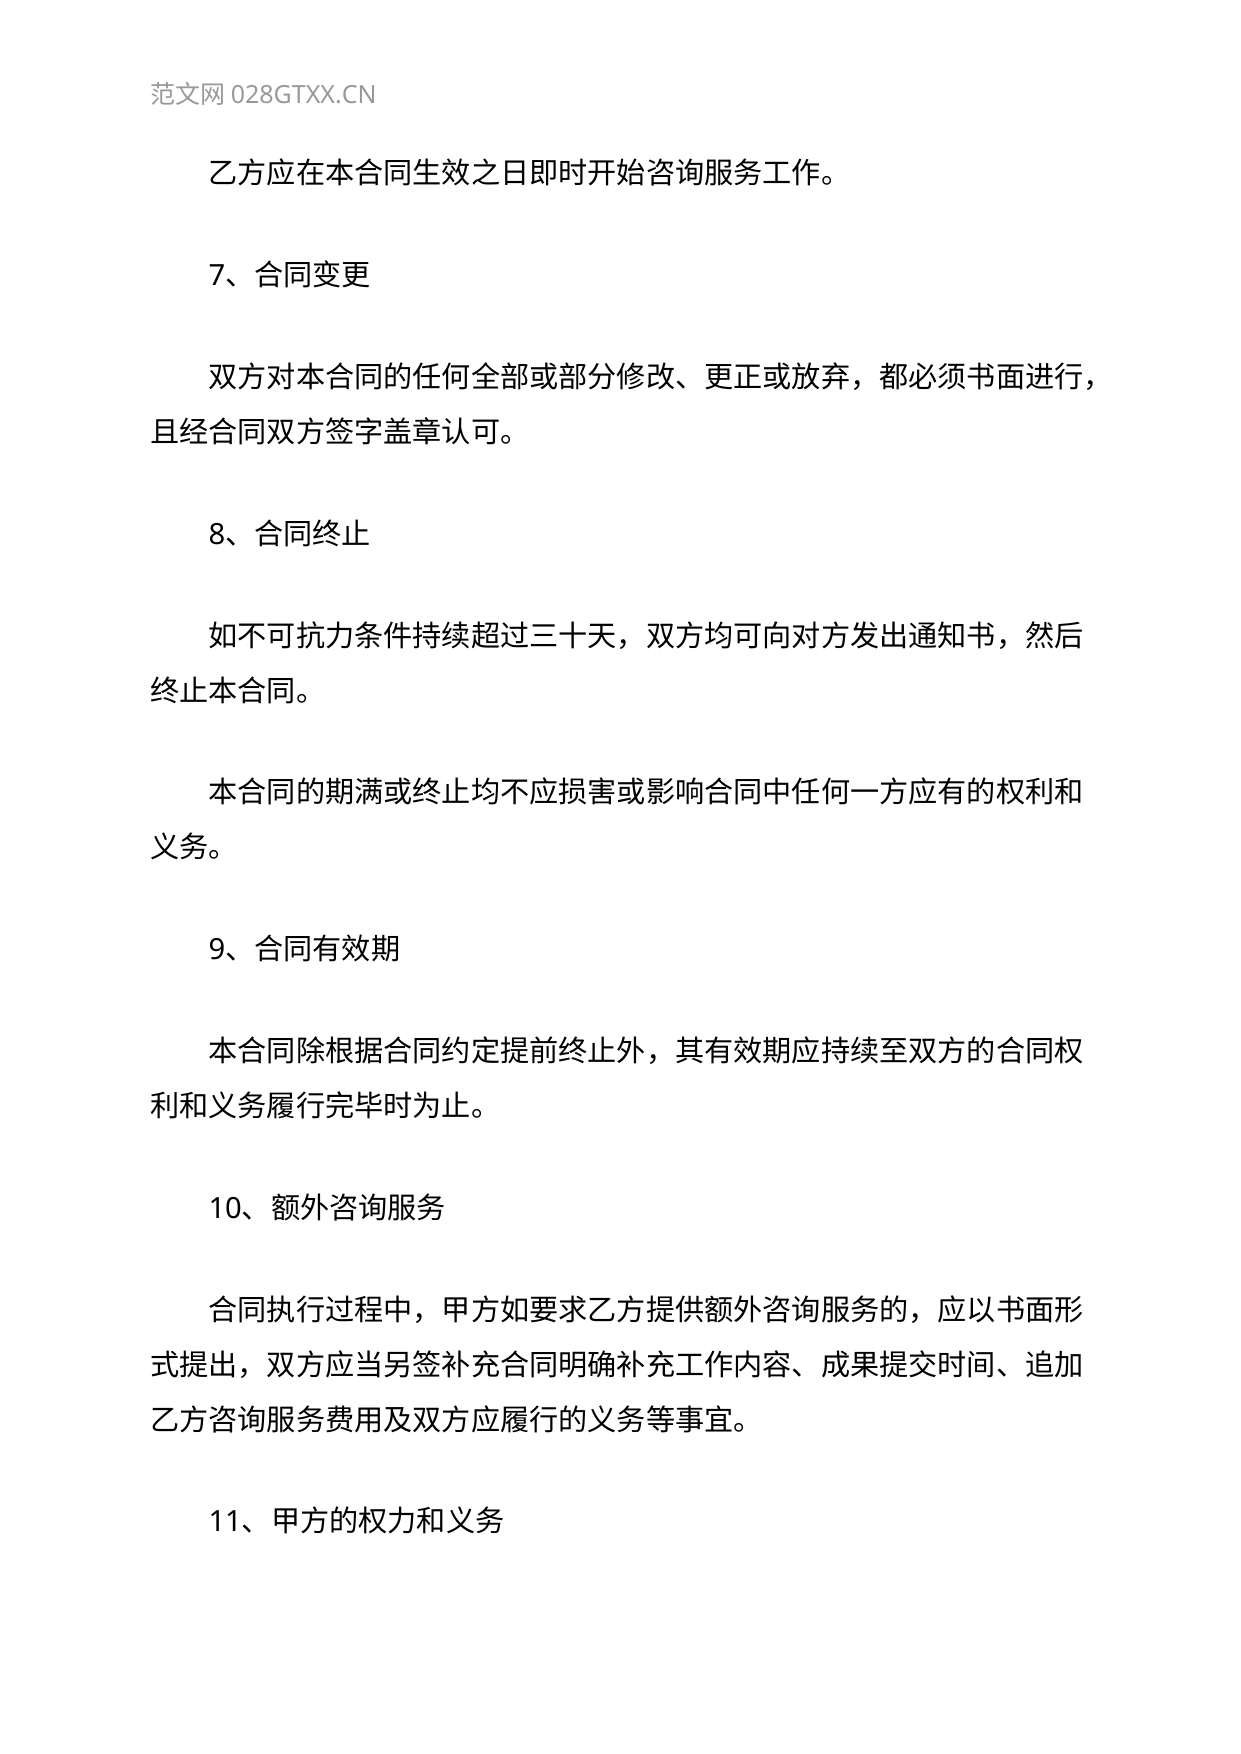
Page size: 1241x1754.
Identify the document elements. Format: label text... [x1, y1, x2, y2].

text 双方对本合同的任何全部或部分修改、更正或放弃，都必须书面进行，且经合同双方签字盖章认可。 [150, 354, 1090, 451]
text 本合同的期满或终止均不应损害或影响合同中任何一方应有的权利和义务。 [150, 769, 1090, 866]
text 11、甲方的权力和义务 [150, 1498, 1090, 1540]
text 7、合同变更 [150, 252, 1090, 294]
text 本合同除根据合同约定提前终止外，其有效期应持续至双方的合同权利和义务履行完毕时为止。 [150, 1028, 1090, 1125]
text 如不可抗力条件持续超过三十天，双方均可向对方发出通知书，然后终止本合同。 [150, 612, 1090, 709]
text 乙方应在本合同生效之日即时开始咨询服务工作。 [150, 150, 1090, 192]
text 9、合同有效期 [150, 926, 1090, 968]
text 合同执行过程中，甲方如要求乙方提供额外咨询服务的，应以书面形式提出，双方应当另签补充合同明确补充工作内容、成果提交时间、追加乙方咨询服务费用及双方应履行的义务等事宜。 [150, 1286, 1090, 1438]
text 10、额外咨询服务 [150, 1184, 1090, 1227]
text 8、合同终止 [150, 510, 1090, 553]
